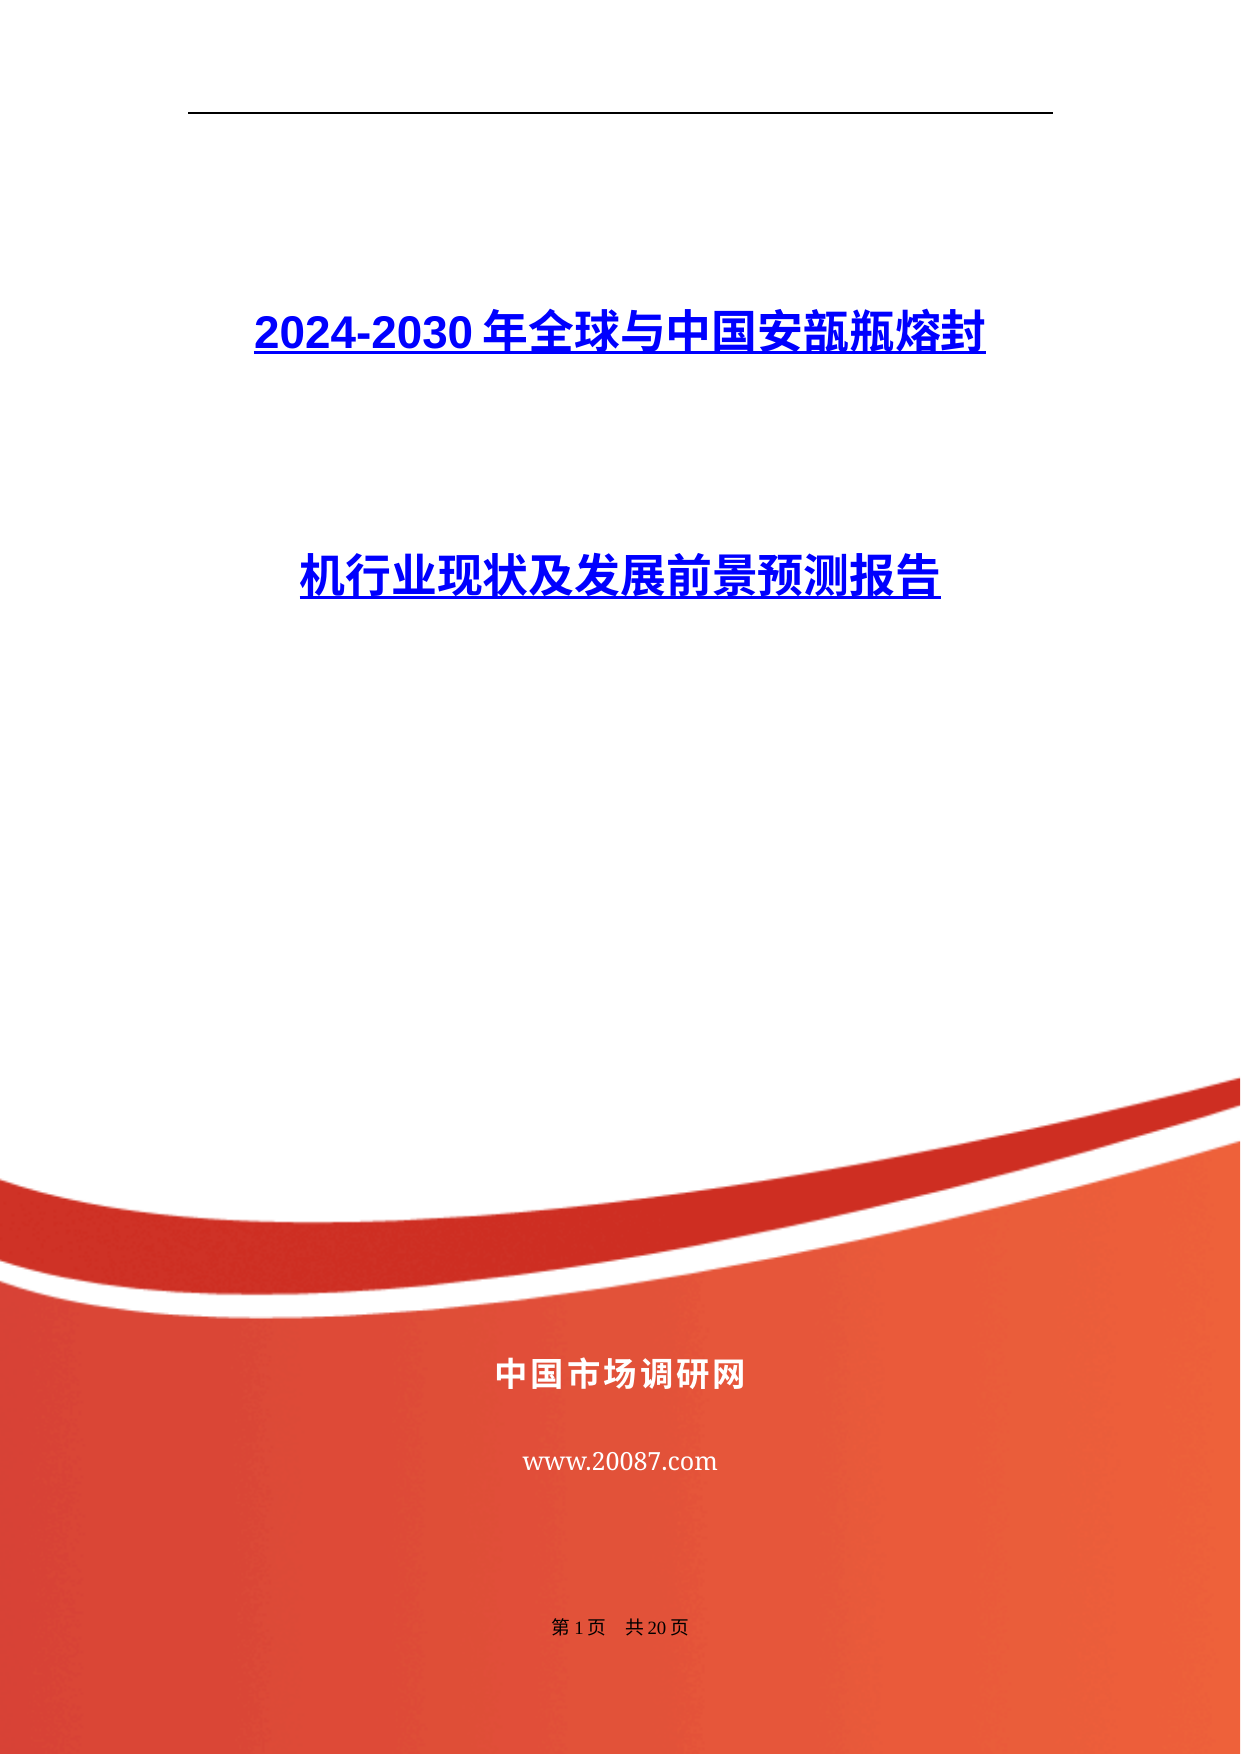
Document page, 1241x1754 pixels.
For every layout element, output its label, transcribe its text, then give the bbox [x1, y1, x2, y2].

subtitle 中国市场调研网 [187, 1339, 1053, 1404]
text www.20087.com [187, 1428, 1053, 1493]
picture [0, 1006, 1241, 1754]
table_header 2024-2030年全球与中国安瓿瓶熔封机行业现状及发展前景预测报告 [188, 207, 1053, 773]
